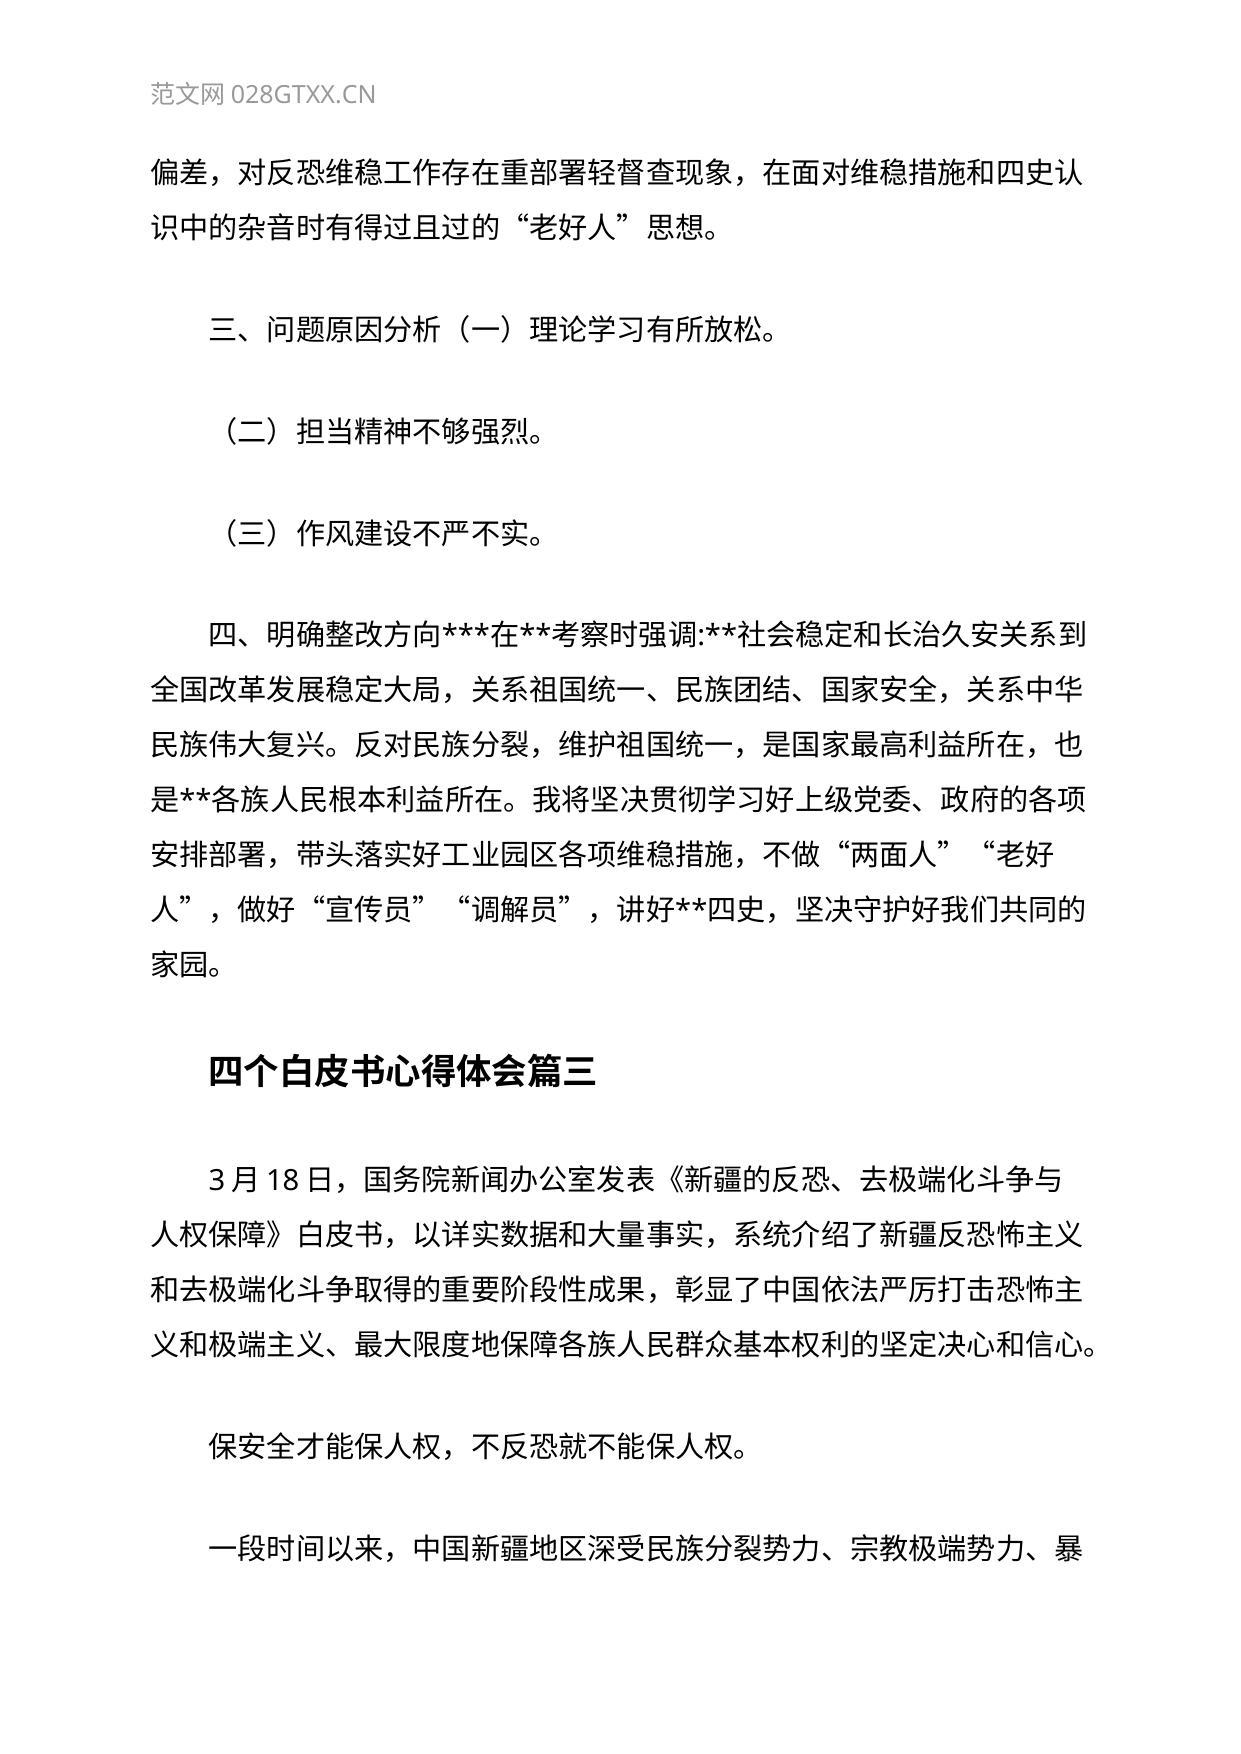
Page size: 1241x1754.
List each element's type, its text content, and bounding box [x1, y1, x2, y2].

text 3月18日，国务院新闻办公室发表《新疆的反恐、去极端化斗争与人权保障》白皮书，以详实数据和大量事实，系统介绍了新疆反恐怖主义和去极端化斗争取得的重要阶段性成果，彰显了中国依法严厉打击恐怖主义和极端主义、最大限度地保障各族人民群众基本权利的坚定决心和信心。 [150, 1157, 1090, 1364]
text 四个白皮书心得体会篇三 [150, 1043, 1090, 1095]
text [150, 1525, 1090, 1567]
text 三、问题原因分析（一）理论学习有所放松。 [150, 307, 1090, 349]
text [150, 150, 1090, 247]
text （二）担当精神不够强烈。 [150, 408, 1090, 451]
text 四、明确整改方向***在**考察时强调:**社会稳定和长治久安关系到全国改革发展稳定大局，关系祖国统一、民族团结、国家安全，关系中华民族伟大复兴。反对民族分裂，维护祖国统一，是国家最高利益所在，也是**各族人民根本利益所在。我将坚决贯彻学习好上级党委、政府的各项安排部署，带头落实好工业园区各项维稳措施，不做“两面人”“老好人”，做好“宣传员”“调解员”，讲好**四史，坚决守护好我们共同的家园。 [150, 612, 1090, 984]
text 保安全才能保人权，不反恐就不能保人权。 [150, 1423, 1090, 1466]
text （三）作风建设不严不实。 [150, 510, 1090, 552]
